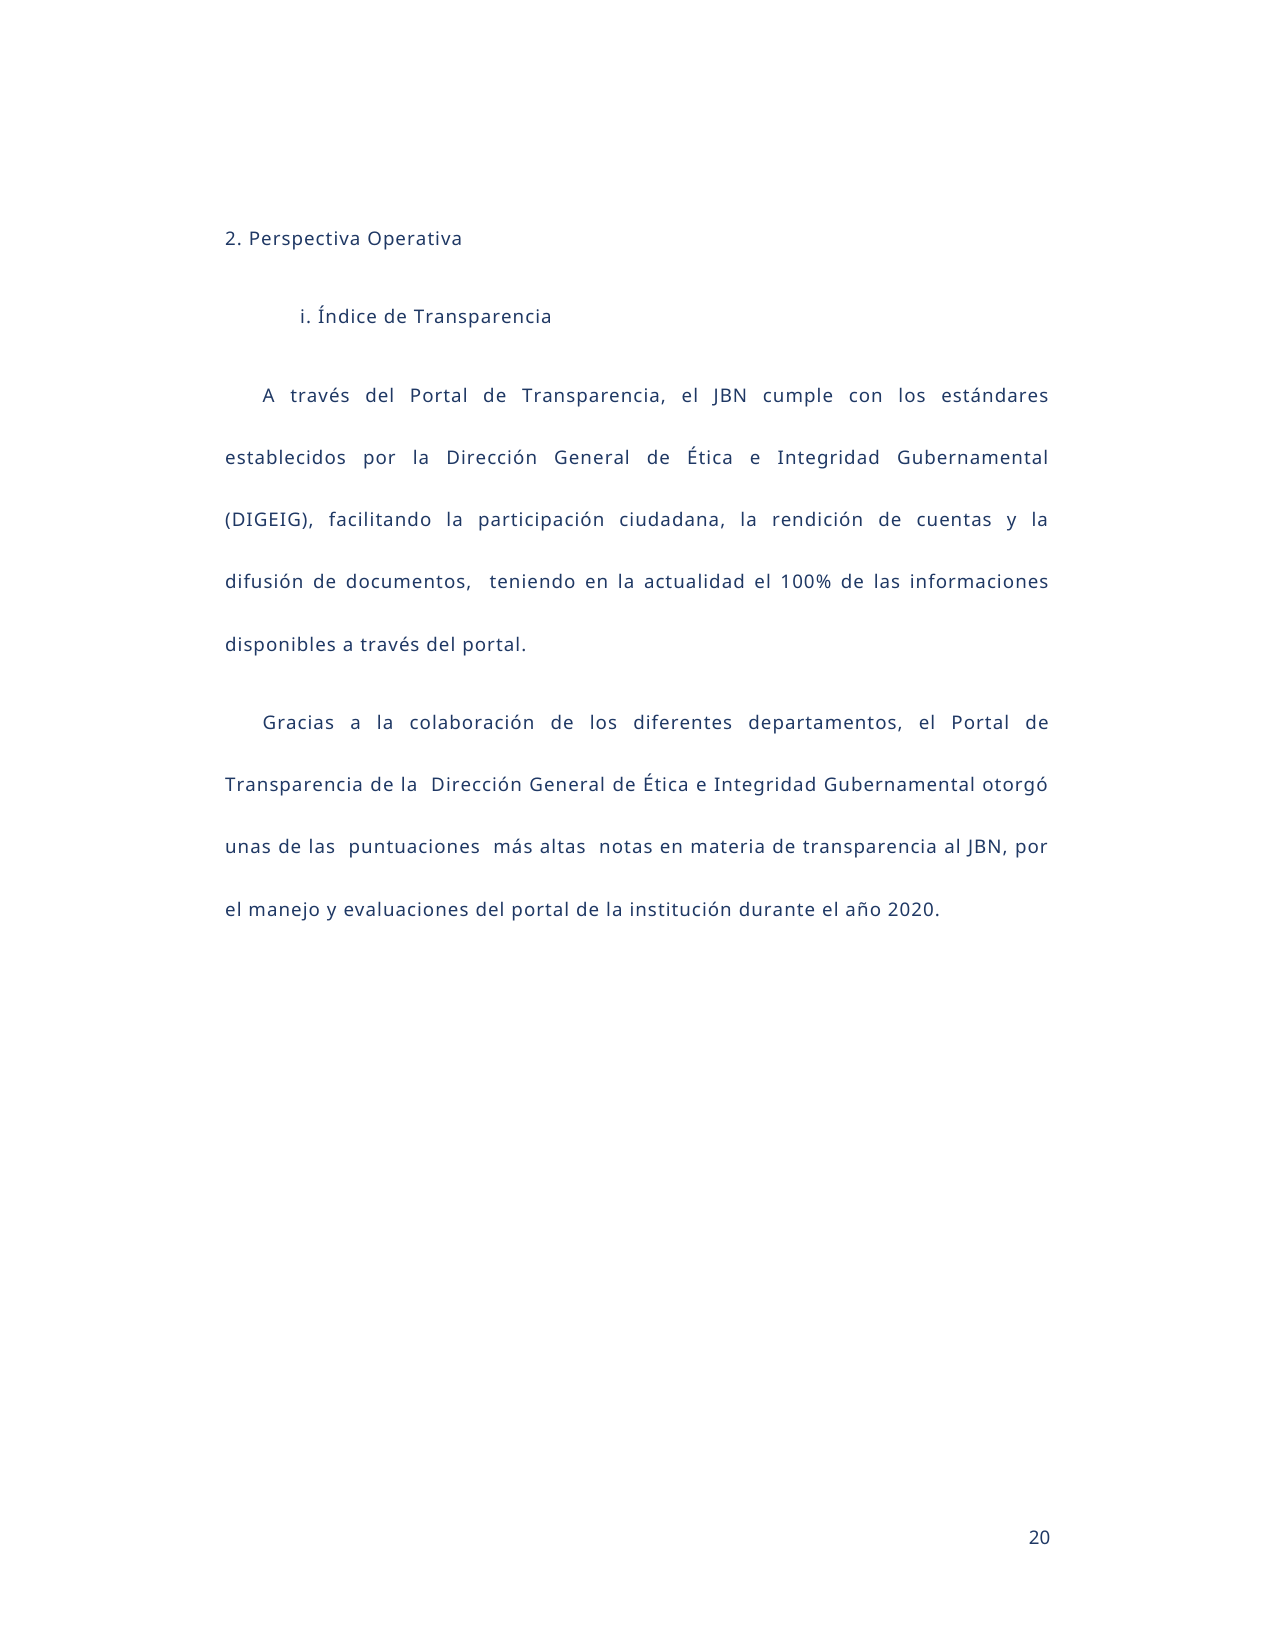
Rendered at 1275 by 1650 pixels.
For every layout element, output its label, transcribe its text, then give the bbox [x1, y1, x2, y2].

text i. Índice de Transparencia [225, 304, 1050, 335]
text 2. Perspectiva Operativa [225, 225, 1050, 256]
text A través del Portal de Transparencia, el JBN cumple con los estándares establecidos por la Dirección General de Ética e Integridad Gubernamental (DIGEIG), facilitando la participación ciudadana, la rendición de cuentas y la difusión de documentos, teniendo en la actualidad el 100% de las informaciones disponibles a través del portal. [225, 382, 1050, 662]
text Gracias a la colaboración de los diferentes departamentos, el Portal de Transparencia de la Dirección General de Ética e Integridad Gubernamental otorgó unas de las puntuaciones más altas notas en materia de transparencia al JBN, por el manejo y evaluaciones del portal de la institución durante el año 2020. [225, 709, 1050, 927]
